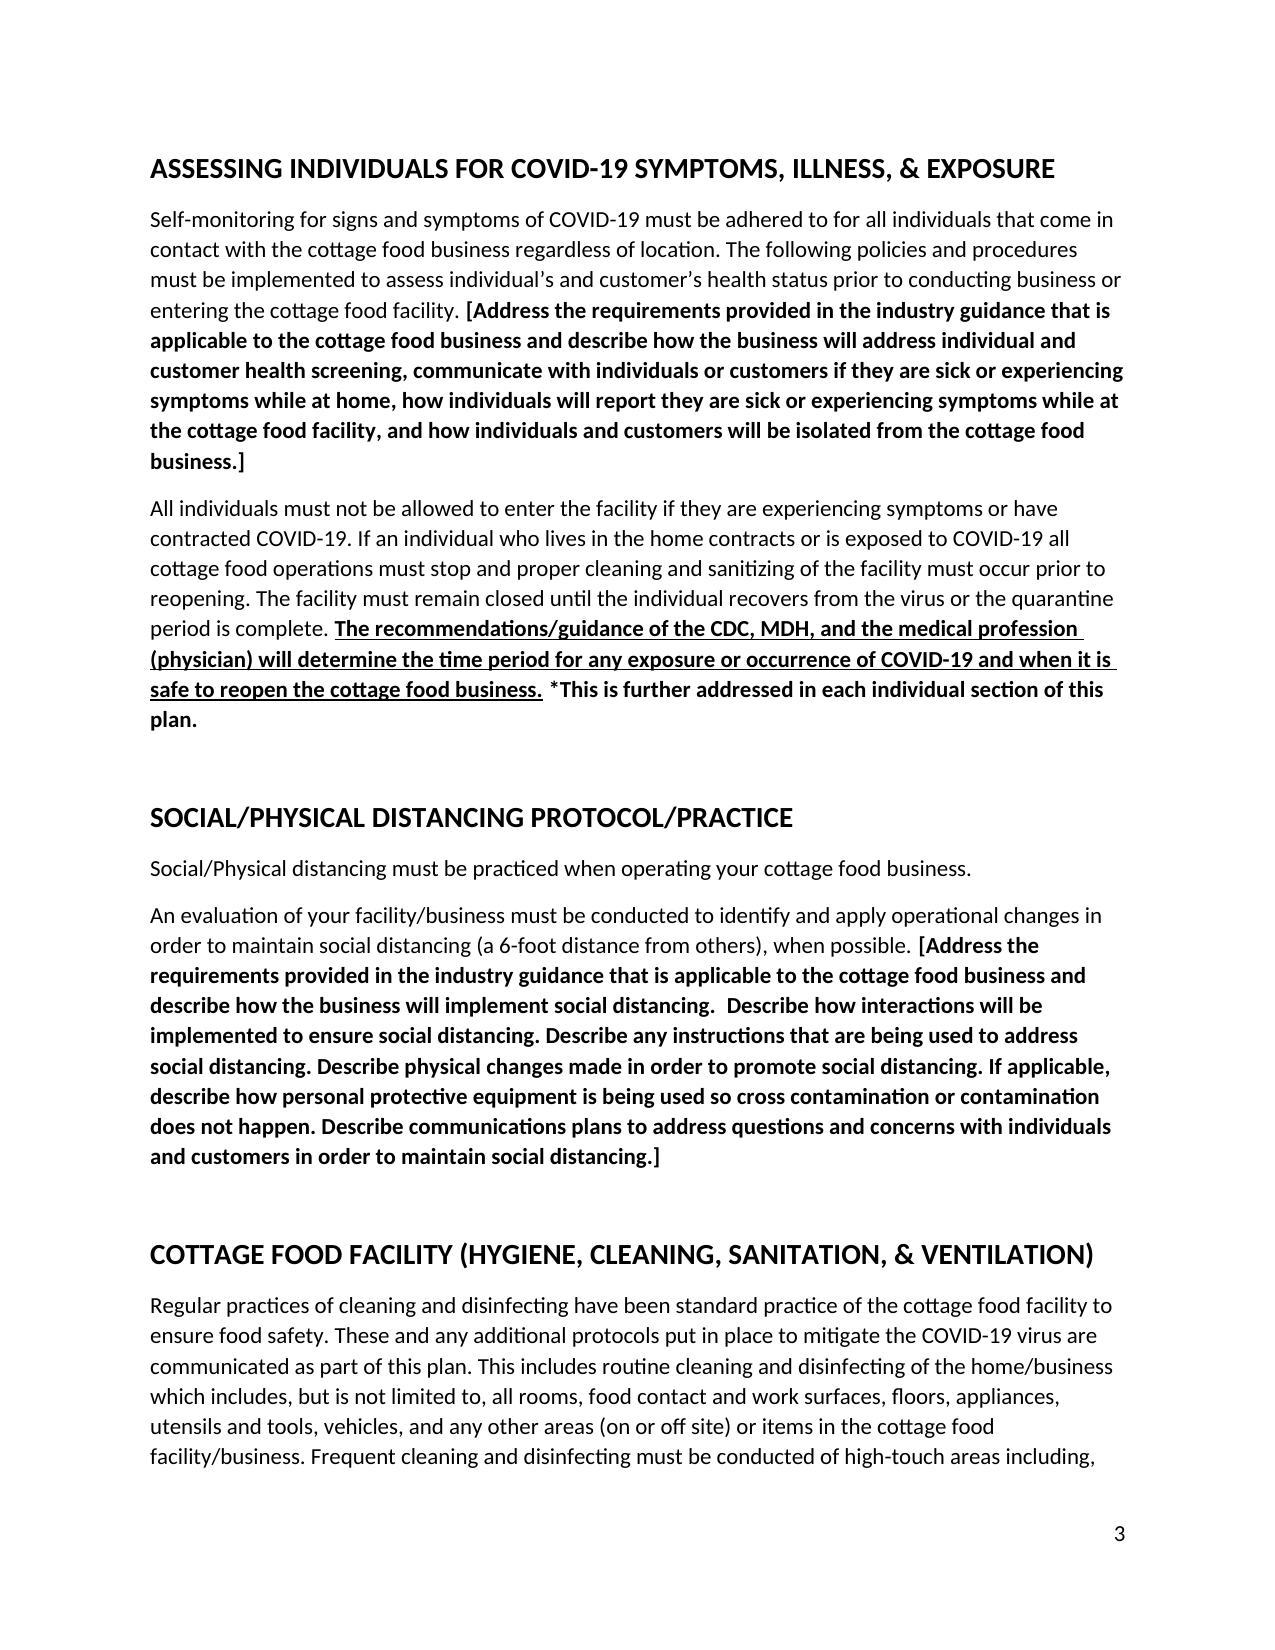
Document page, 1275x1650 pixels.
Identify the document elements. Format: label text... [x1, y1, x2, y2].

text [150, 1291, 1125, 1470]
text ASSESSING INDIVIDUALS FOR COVID-19 SYMPTOMS, ILLNESS, & EXPOSURE [150, 150, 1125, 186]
text COTTAGE FOOD FACILITY (HYGIENE, CLEANING, SANITATION, & VENTILATION) [150, 1236, 1125, 1272]
text Self-monitoring for signs and symptoms of COVID-19 must be adhered to for all individuals that come in contact with the cottage food business regardless of location. The following policies and procedures must be implemented to assess individual’s and customer’s health status prior to conducting business or entering the cottage food facility. [Address the requirements provided in the industry guidance that is applicable to the cottage food business and describe how the business will address individual and customer health screening, communicate with individuals or customers if they are sick or experiencing symptoms while at home, how individuals will report they are sick or experiencing symptoms while at the cottage food facility, and how individuals and customers will be isolated from the cottage food business.] [150, 205, 1125, 475]
text Social/Physical distancing must be practiced when operating your cottage food business. [150, 854, 1125, 882]
text All individuals must not be allowed to enter the facility if they are experiencing symptoms or have contracted COVID-19. If an individual who lives in the home contracts or is exposed to COVID-19 all cottage food operations must stop and proper cleaning and sanitizing of the facility must occur prior to reopening. The facility must remain closed until the individual recovers from the virus or the quarantine period is complete. The recommendations/guidance of the CDC, MDH, and the medical profession (physician) will determine the time period for any exposure or occurrence of COVID-19 and when it is safe to reopen the cottage food business. *This is further addressed in each individual section of this plan. [150, 494, 1125, 733]
text An evaluation of your facility/business must be conducted to identify and apply operational changes in order to maintain social distancing (a 6-foot distance from others), when possible. [Address the requirements provided in the industry guidance that is applicable to the cottage food business and describe how the business will implement social distancing. Describe how interactions will be implemented to ensure social distancing. Describe any instructions that are being used to address social distancing. Describe physical changes made in order to promote social distancing. If applicable, describe how personal protective equipment is being used so cross contamination or contamination does not happen. Describe communications plans to address questions and concerns with individuals and customers in order to maintain social distancing.] [150, 901, 1125, 1171]
text SOCIAL/PHYSICAL DISTANCING PROTOCOL/PRACTICE [150, 799, 1125, 834]
